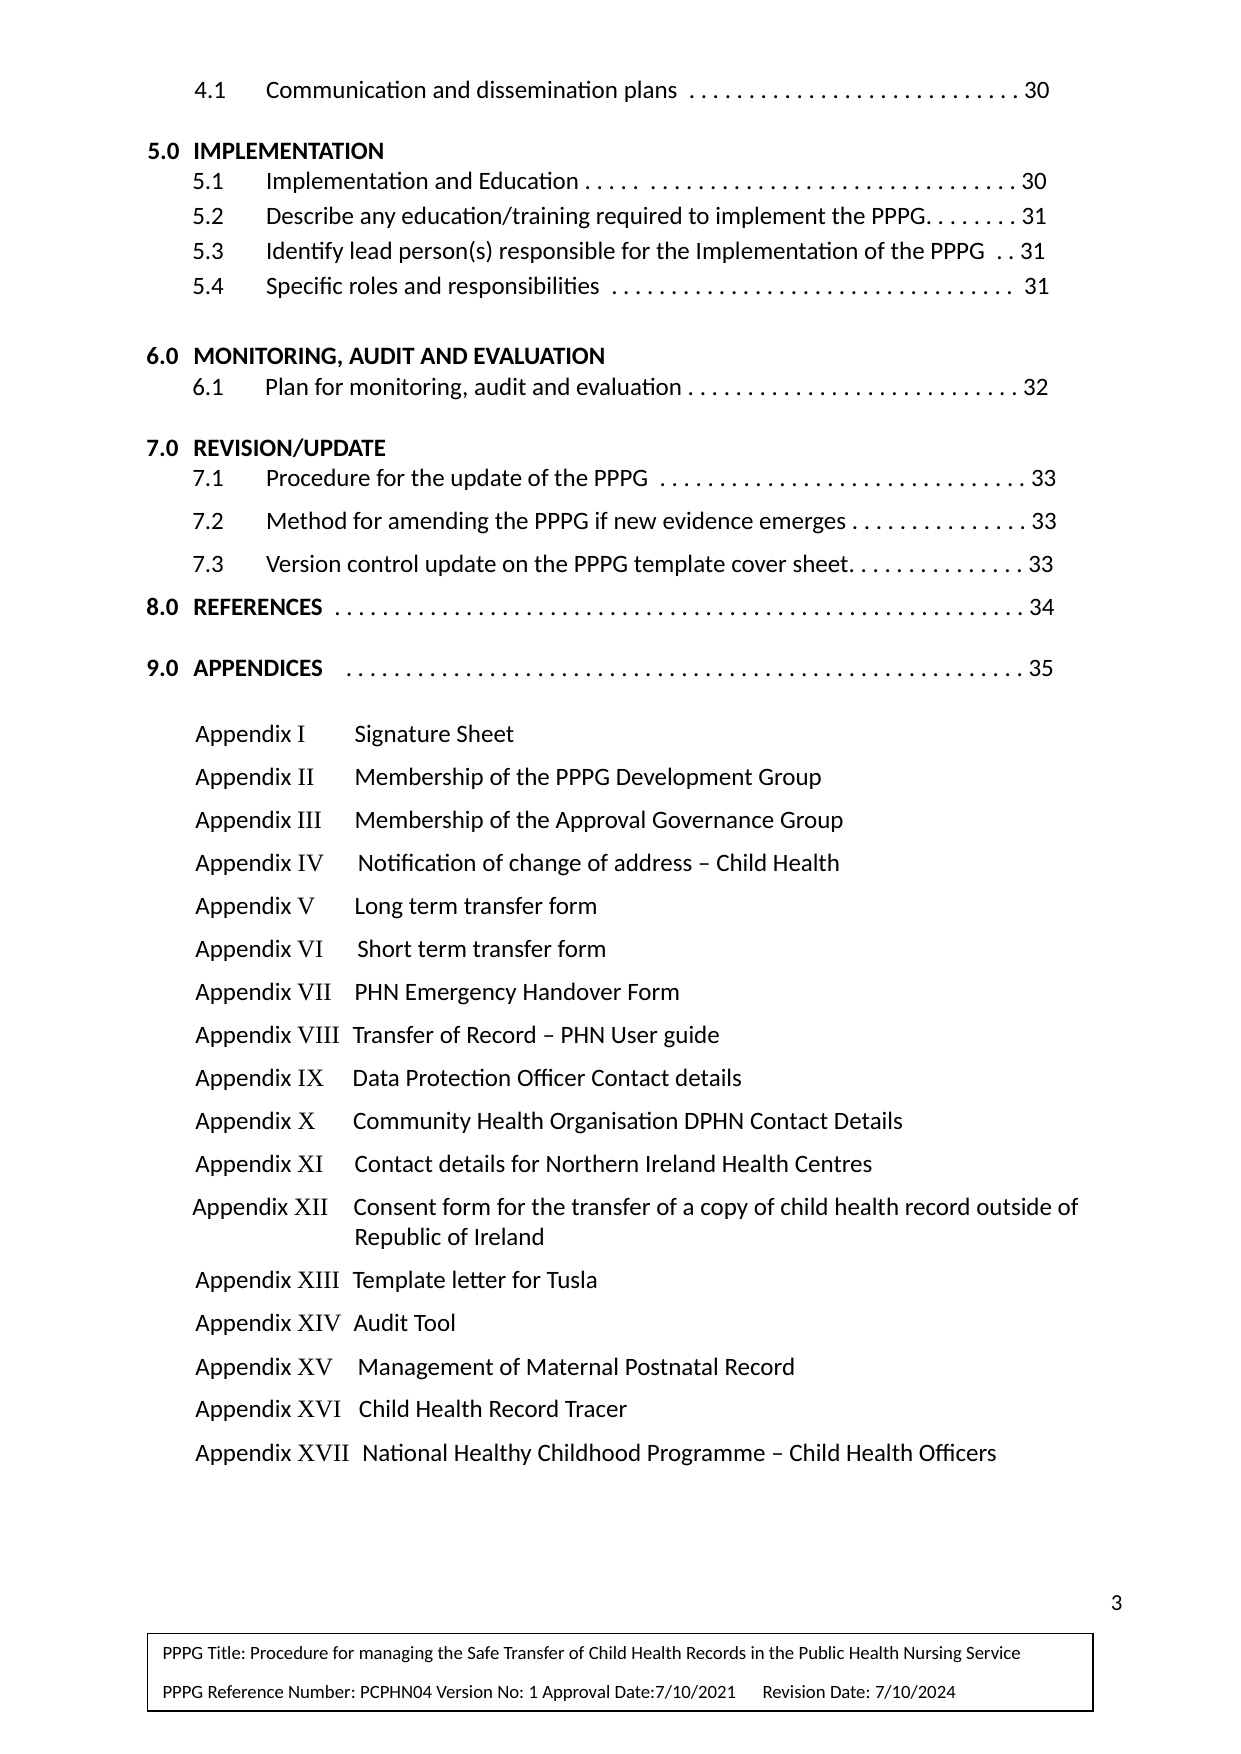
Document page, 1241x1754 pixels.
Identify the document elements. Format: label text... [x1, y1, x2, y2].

text Appendix III Membership of the Approval Governance Group [192, 804, 1122, 834]
text 7.3 Version control update on the PPPG template cover sheet. . . . . . . . . . . . . . . 33 [192, 548, 1122, 579]
text 9.0 APPENDICES . . . . . . . . . . . . . . . . . . . . . . . . . . . . . . . . . . . . . . . . . . . . . . . . . . . . . . . . . 35 [146, 653, 1063, 683]
text Appendix IX Data Protection Officer Contact details [192, 1062, 1122, 1092]
text 5.1 Implementation and Education . . . . . . . . . . . . . . . . . . . . . . . . . . . . . . . . . . . . 30 [192, 165, 1122, 196]
text Appendix XIV Audit Tool [192, 1308, 1122, 1338]
text 6.1 Plan for monitoring, audit and evaluation . . . . . . . . . . . . . . . . . . . . . . . . . . . . 32 [192, 371, 1063, 401]
text Appendix XIII Template letter for Tusla [192, 1264, 1122, 1295]
text Appendix XV Management of Maternal Postnatal Record [192, 1351, 1122, 1381]
text Appendix VII PHN Emergency Handover Form [192, 976, 1122, 1006]
text Appendix VI Short term transfer form [192, 933, 1122, 963]
text Appendix XII Consent form for the transfer of a copy of child health record outside of Republic of Ireland [192, 1191, 1122, 1252]
text Appendix V Long term transfer form [192, 890, 1122, 920]
text Appendix XVII National Healthy Childhood Programme – Child Health Officers [192, 1437, 1122, 1467]
text 7.0 REVISION/UPDATE [146, 432, 1122, 462]
text 8.0 REFERENCES . . . . . . . . . . . . . . . . . . . . . . . . . . . . . . . . . . . . . . . . . . . . . . . . . . . . . . . . . . 34 [146, 592, 1122, 622]
text 5.0 IMPLEMENTATION [147, 135, 1122, 165]
text 4.1 Communication and dissemination plans . . . . . . . . . . . . . . . . . . . . . . . . . . . . 30 [192, 74, 1122, 104]
text 5.4 Specific roles and responsibilities . . . . . . . . . . . . . . . . . . . . . . . . . . . . . . . . . . 31 [192, 270, 1063, 301]
text 7.2 Method for amending the PPPG if new evidence emerges . . . . . . . . . . . . . . . 33 [192, 506, 1122, 536]
text Appendix XI Contact details for Northern Ireland Health Centres [192, 1148, 1122, 1178]
text 5.2 Describe any education/training required to implement the PPPG. . . . . . . . 31 [192, 200, 1063, 231]
text Appendix IV Notification of change of address – Child Health [192, 847, 1122, 877]
text 7.1 Procedure for the update of the PPPG . . . . . . . . . . . . . . . . . . . . . . . . . . . . . . . 33 [192, 462, 1122, 493]
text Appendix VIII Transfer of Record – PHN User guide [192, 1019, 1122, 1049]
text Appendix X Community Health Organisation DPHN Contact Details [192, 1105, 1122, 1136]
text Appendix I Signature Sheet [192, 718, 1122, 748]
text 6.0 MONITORING, AUDIT AND EVALUATION [145, 340, 1122, 371]
text Appendix II Membership of the PPPG Development Group [192, 761, 1122, 791]
text 5.3 Identify lead person(s) responsible for the Implementation of the PPPG . . 31 [192, 235, 1122, 266]
text Appendix XVI Child Health Record Tracer [192, 1394, 1122, 1424]
